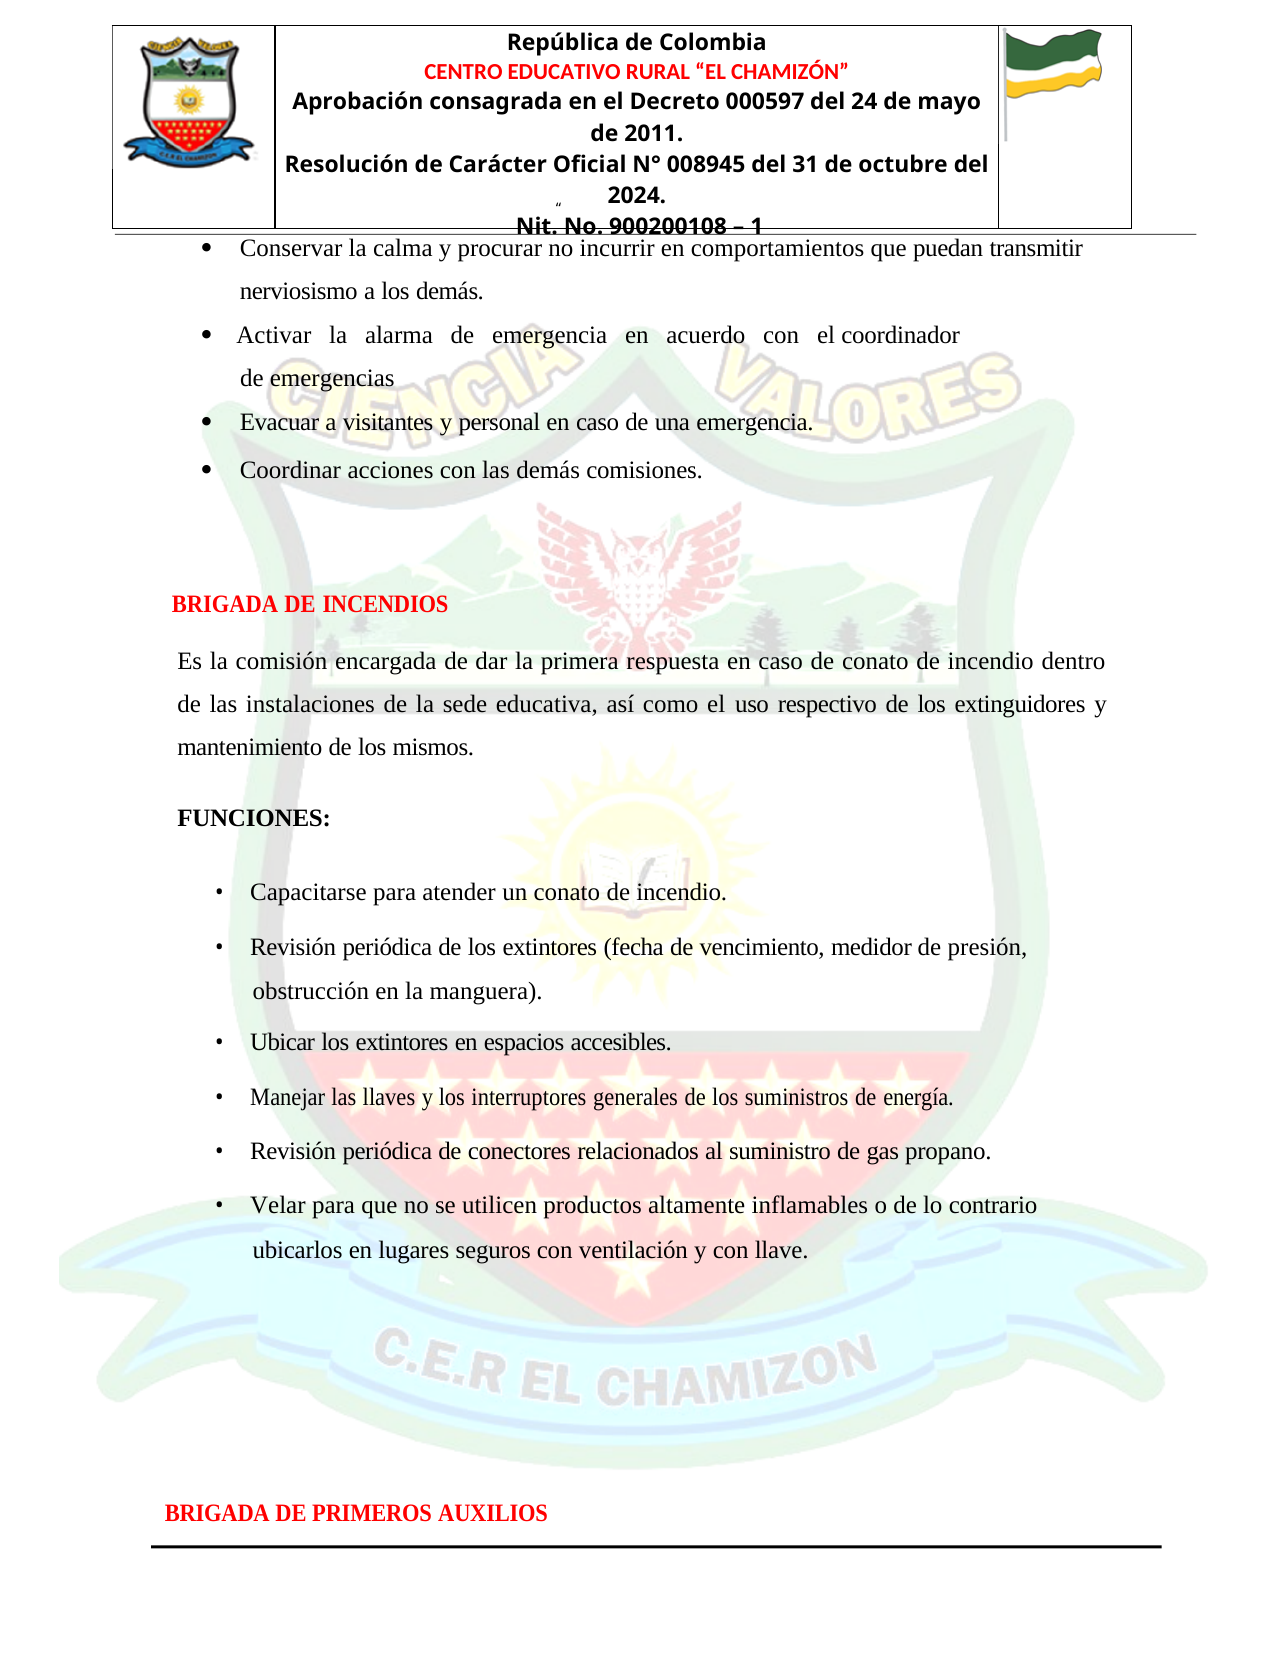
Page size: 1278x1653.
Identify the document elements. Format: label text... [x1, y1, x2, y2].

list Evacuar a visitantes y personal en caso de una emergencia. [202, 407, 1262, 436]
picture [112, 26, 259, 169]
subtitle BRIGADA DE INCENDIOS [172, 589, 1262, 618]
list Revisión periódica de conectores relacionados al suministro de gas propano. [214, 1134, 1061, 1166]
list Capacitarse para atender un conato de incendio. [214, 875, 1262, 908]
list Ubicar los extintores en espacios accesibles. [214, 1025, 1262, 1057]
list Activar la alarma de emergencia en acuerdo con el coordinador de emergencias [202, 320, 993, 392]
text Es la comisión encargada de dar la primera respuesta en caso de conato de incendio dentro de las instalaciones de la sede educativa, así como el uso respectivo de los extinguidores y mantenimiento de los mismos. [177, 646, 1107, 761]
list Coordinar acciones con las demás comisiones. [202, 456, 1262, 484]
subtitle FUNCIONES: [177, 803, 1262, 831]
subtitle BRIGADA DE PRIMEROS AUXILIOS [164, 1498, 1262, 1527]
list Velar para que no se utilicen productos altamente inflamables o de lo contrario ubicarlos en lugares seguros con ventilación y con llave. [214, 1188, 1081, 1264]
list Manejar las llaves y los interruptores generales de los suministros de energía. [214, 1079, 1262, 1112]
list Conservar la calma y procurar no incurrir en comportamientos que puedan transmitir nerviosismo a los demás. [202, 233, 1098, 305]
list Revisión periódica de los extintores (fecha de vencimiento, medidor de presión, obstrucción en la manguera). [214, 929, 1074, 1005]
picture [998, 26, 1103, 144]
